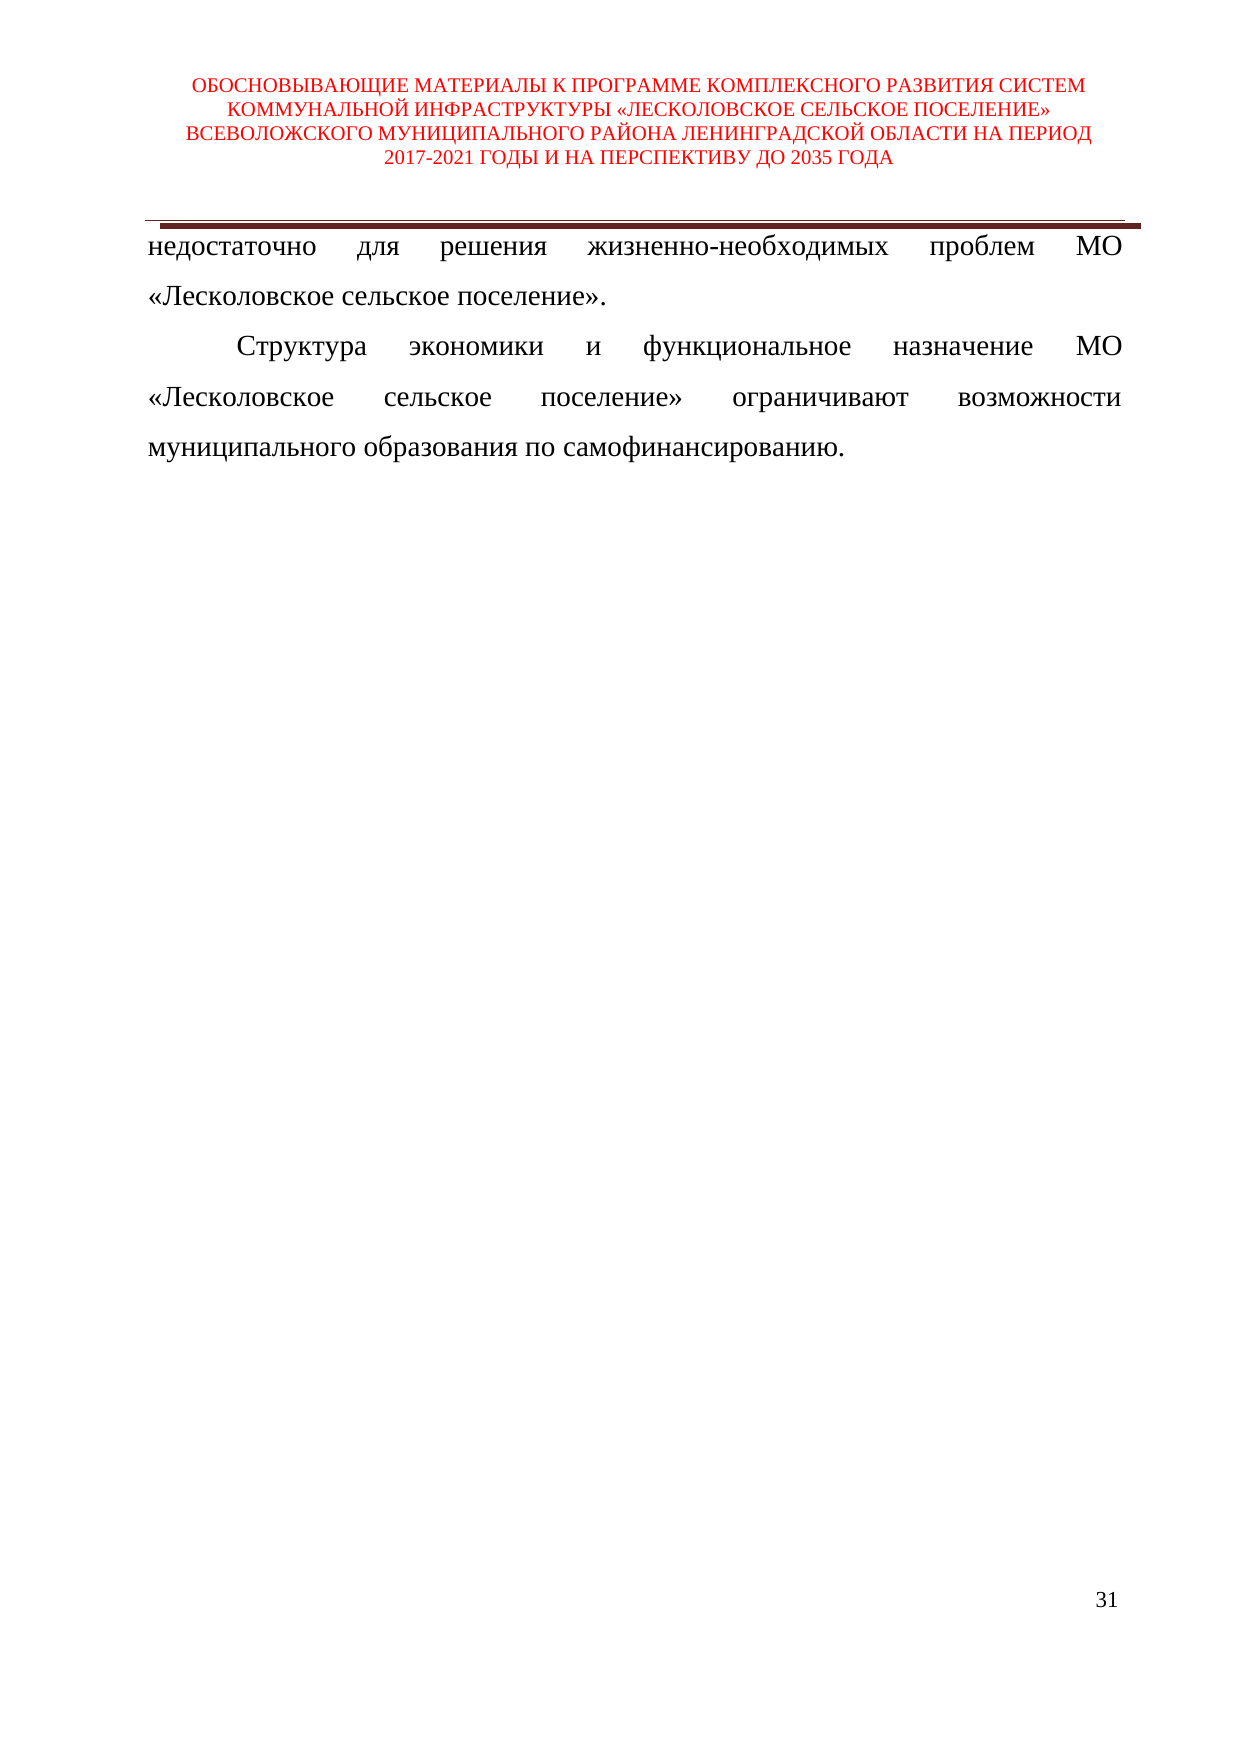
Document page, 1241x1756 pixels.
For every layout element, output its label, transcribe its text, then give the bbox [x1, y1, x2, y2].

text недостаточно для решения жизненно-необходимых проблем МО [148, 228, 1140, 261]
text Структура экономики и функциональное назначение МО [236, 328, 1140, 362]
text «Лесколовское сельское поселение» ограничивают возможности муниципального образования по самофинансированию. [148, 379, 1123, 463]
text «Лесколовское сельское поселение». [148, 278, 1140, 312]
